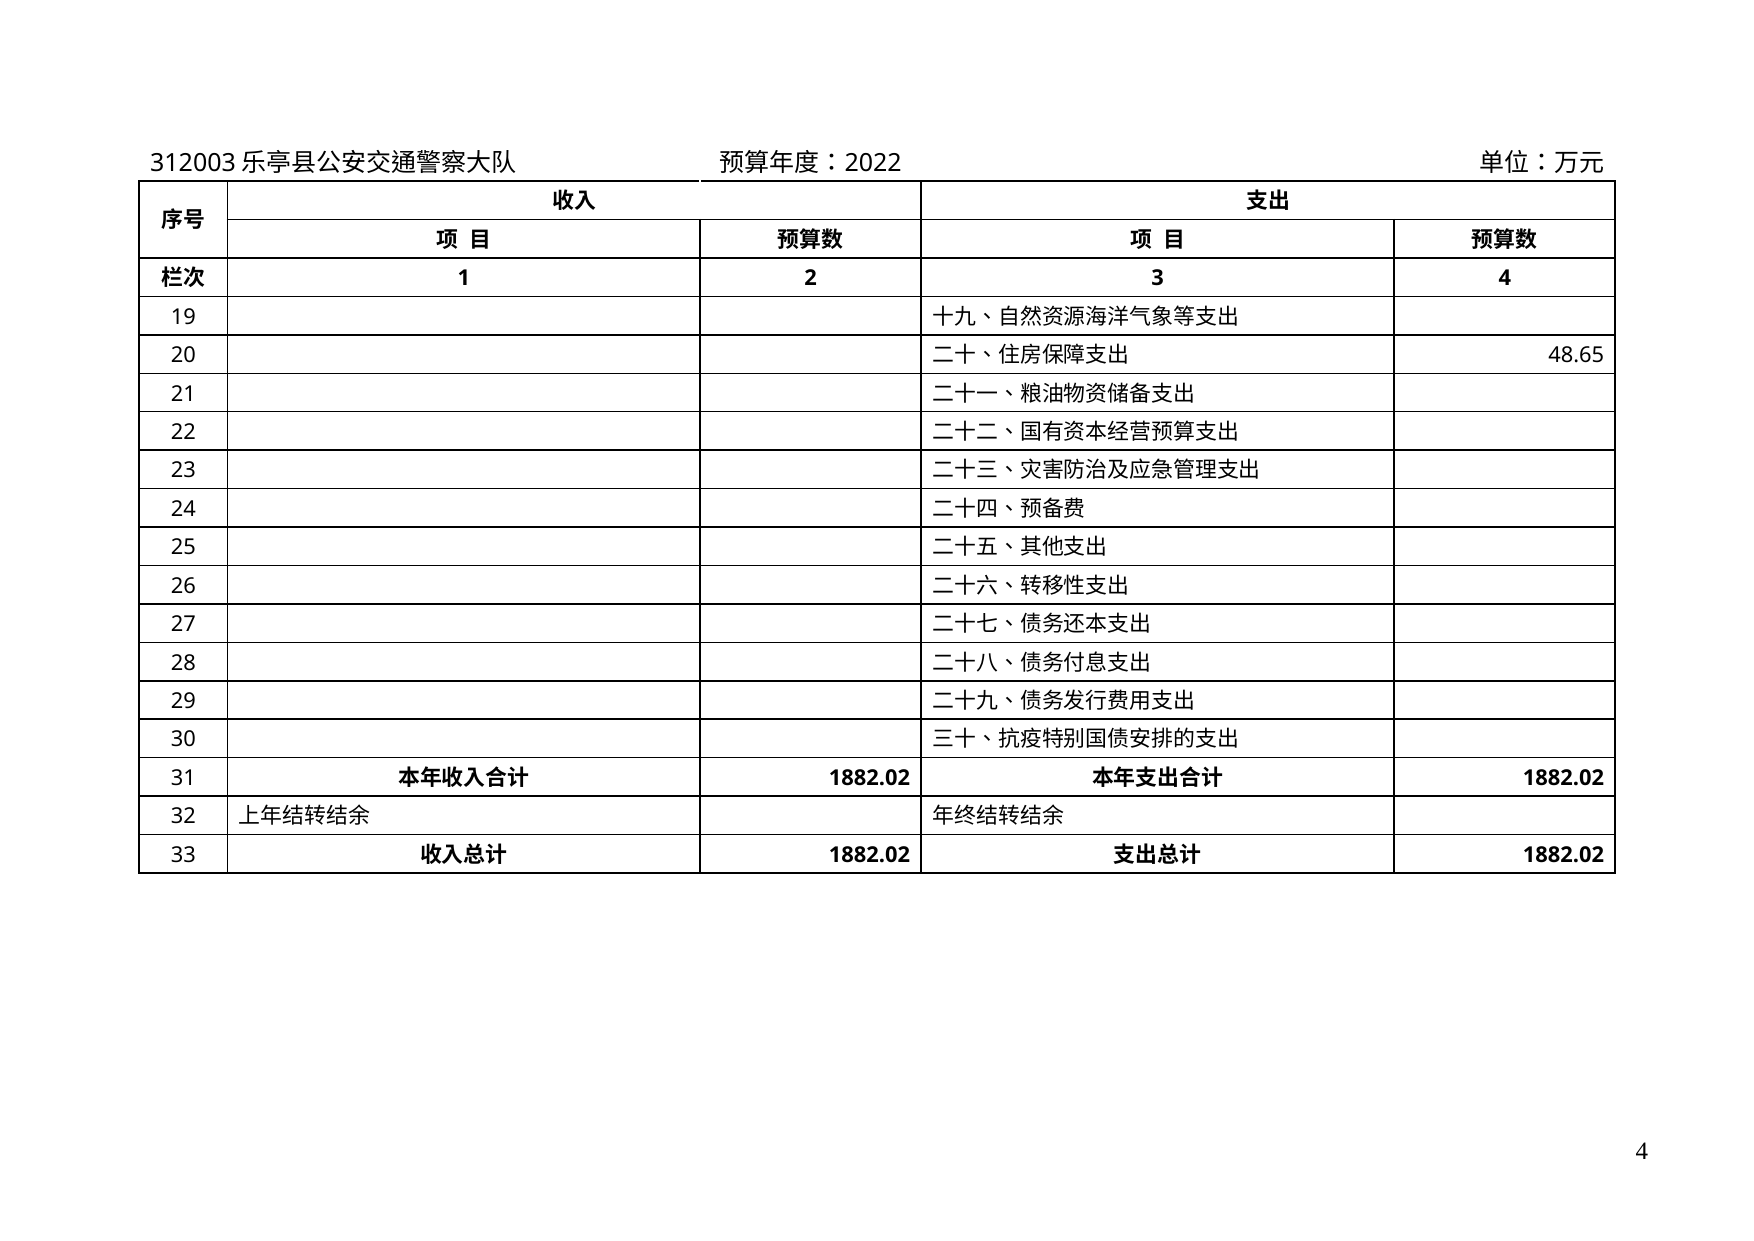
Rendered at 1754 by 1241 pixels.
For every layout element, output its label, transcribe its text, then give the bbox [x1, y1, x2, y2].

table_cell 30 [140, 720, 227, 757]
table_cell [1395, 451, 1614, 488]
table_cell [1395, 489, 1614, 526]
table_cell 收入总计 [228, 835, 699, 872]
table_cell [701, 682, 920, 718]
table_cell 4 [1395, 259, 1614, 296]
table_cell 十九、自然资源海洋气象等支出 [922, 297, 1393, 334]
table_cell [1395, 720, 1614, 757]
table_cell 1882.02 [1395, 835, 1614, 872]
table_cell 二十四、预备费 [922, 489, 1393, 526]
table_cell 1 [228, 259, 699, 296]
table_cell [1395, 566, 1614, 603]
table_cell [228, 643, 699, 680]
table_cell [228, 528, 699, 564]
table_cell 21 [140, 374, 227, 411]
table_cell [228, 682, 699, 718]
table_cell [228, 566, 699, 603]
table_cell 二十五、其他支出 [922, 528, 1393, 564]
table_cell [1395, 374, 1614, 411]
table_cell 栏次 [140, 259, 227, 296]
table_cell [701, 336, 920, 372]
table_cell [701, 797, 920, 834]
table_cell 27 [140, 605, 227, 641]
table_cell [1395, 682, 1614, 718]
table_cell 28 [140, 643, 227, 680]
table_cell [228, 451, 699, 488]
table_cell 二十、住房保障支出 [922, 336, 1393, 372]
table_cell 项 目 [228, 220, 699, 257]
table_cell [701, 605, 920, 641]
table_cell [701, 566, 920, 603]
table_cell [701, 297, 920, 334]
table_cell [701, 643, 920, 680]
table_cell [228, 489, 699, 526]
table_cell 1882.02 [701, 835, 920, 872]
table_cell [701, 451, 920, 488]
table_cell 1882.02 [1395, 758, 1614, 795]
table_cell 支出 [922, 182, 1614, 219]
table_cell 年终结转结余 [922, 797, 1393, 834]
table_cell 二十三、灾害防治及应急管理支出 [922, 451, 1393, 488]
table_header 单位：万元 [922, 143, 1614, 180]
table_cell [1395, 797, 1614, 834]
table_cell [701, 720, 920, 757]
table_header 预算年度：2022 [701, 143, 920, 180]
table_cell 二十六、转移性支出 [922, 566, 1393, 603]
table_cell [228, 336, 699, 372]
table_cell 二十七、债务还本支出 [922, 605, 1393, 641]
table_cell 25 [140, 528, 227, 564]
table_cell 20 [140, 336, 227, 372]
table_cell [1395, 605, 1614, 641]
table_cell 26 [140, 566, 227, 603]
table_cell [1395, 528, 1614, 564]
table_cell [701, 528, 920, 564]
table_cell 收入 [228, 182, 920, 219]
table_cell 31 [140, 758, 227, 795]
table_cell [228, 412, 699, 449]
table_cell 支出总计 [922, 835, 1393, 872]
table_cell 2 [701, 259, 920, 296]
table_cell 三十、抗疫特别国债安排的支出 [922, 720, 1393, 757]
table_cell 48.65 [1395, 336, 1614, 372]
table_cell 29 [140, 682, 227, 718]
table_cell 19 [140, 297, 227, 334]
table_cell [701, 489, 920, 526]
table_cell [228, 374, 699, 411]
table_cell 上年结转结余 [228, 797, 699, 834]
table_cell [701, 374, 920, 411]
table_cell 项 目 [922, 220, 1393, 257]
table_cell 1882.02 [701, 758, 920, 795]
table_cell 二十九、债务发行费用支出 [922, 682, 1393, 718]
table_cell 预算数 [1395, 220, 1614, 257]
table_cell 32 [140, 797, 227, 834]
table_cell 序号 [140, 182, 227, 257]
table_cell 二十二、国有资本经营预算支出 [922, 412, 1393, 449]
table_cell [228, 605, 699, 641]
table_cell 23 [140, 451, 227, 488]
table_cell [228, 720, 699, 757]
table_cell 33 [140, 835, 227, 872]
table_cell 24 [140, 489, 227, 526]
table_header 312003乐亭县公安交通警察大队 [140, 143, 699, 180]
table_cell 本年支出合计 [922, 758, 1393, 795]
table_cell 预算数 [701, 220, 920, 257]
table_cell [1395, 643, 1614, 680]
table_cell [228, 297, 699, 334]
table_cell [1395, 412, 1614, 449]
table_cell 本年收入合计 [228, 758, 699, 795]
table_cell 3 [922, 259, 1393, 296]
table_cell 二十八、债务付息支出 [922, 643, 1393, 680]
table_cell 22 [140, 412, 227, 449]
table_cell 二十一、粮油物资储备支出 [922, 374, 1393, 411]
table_cell [701, 412, 920, 449]
table_cell [1395, 297, 1614, 334]
